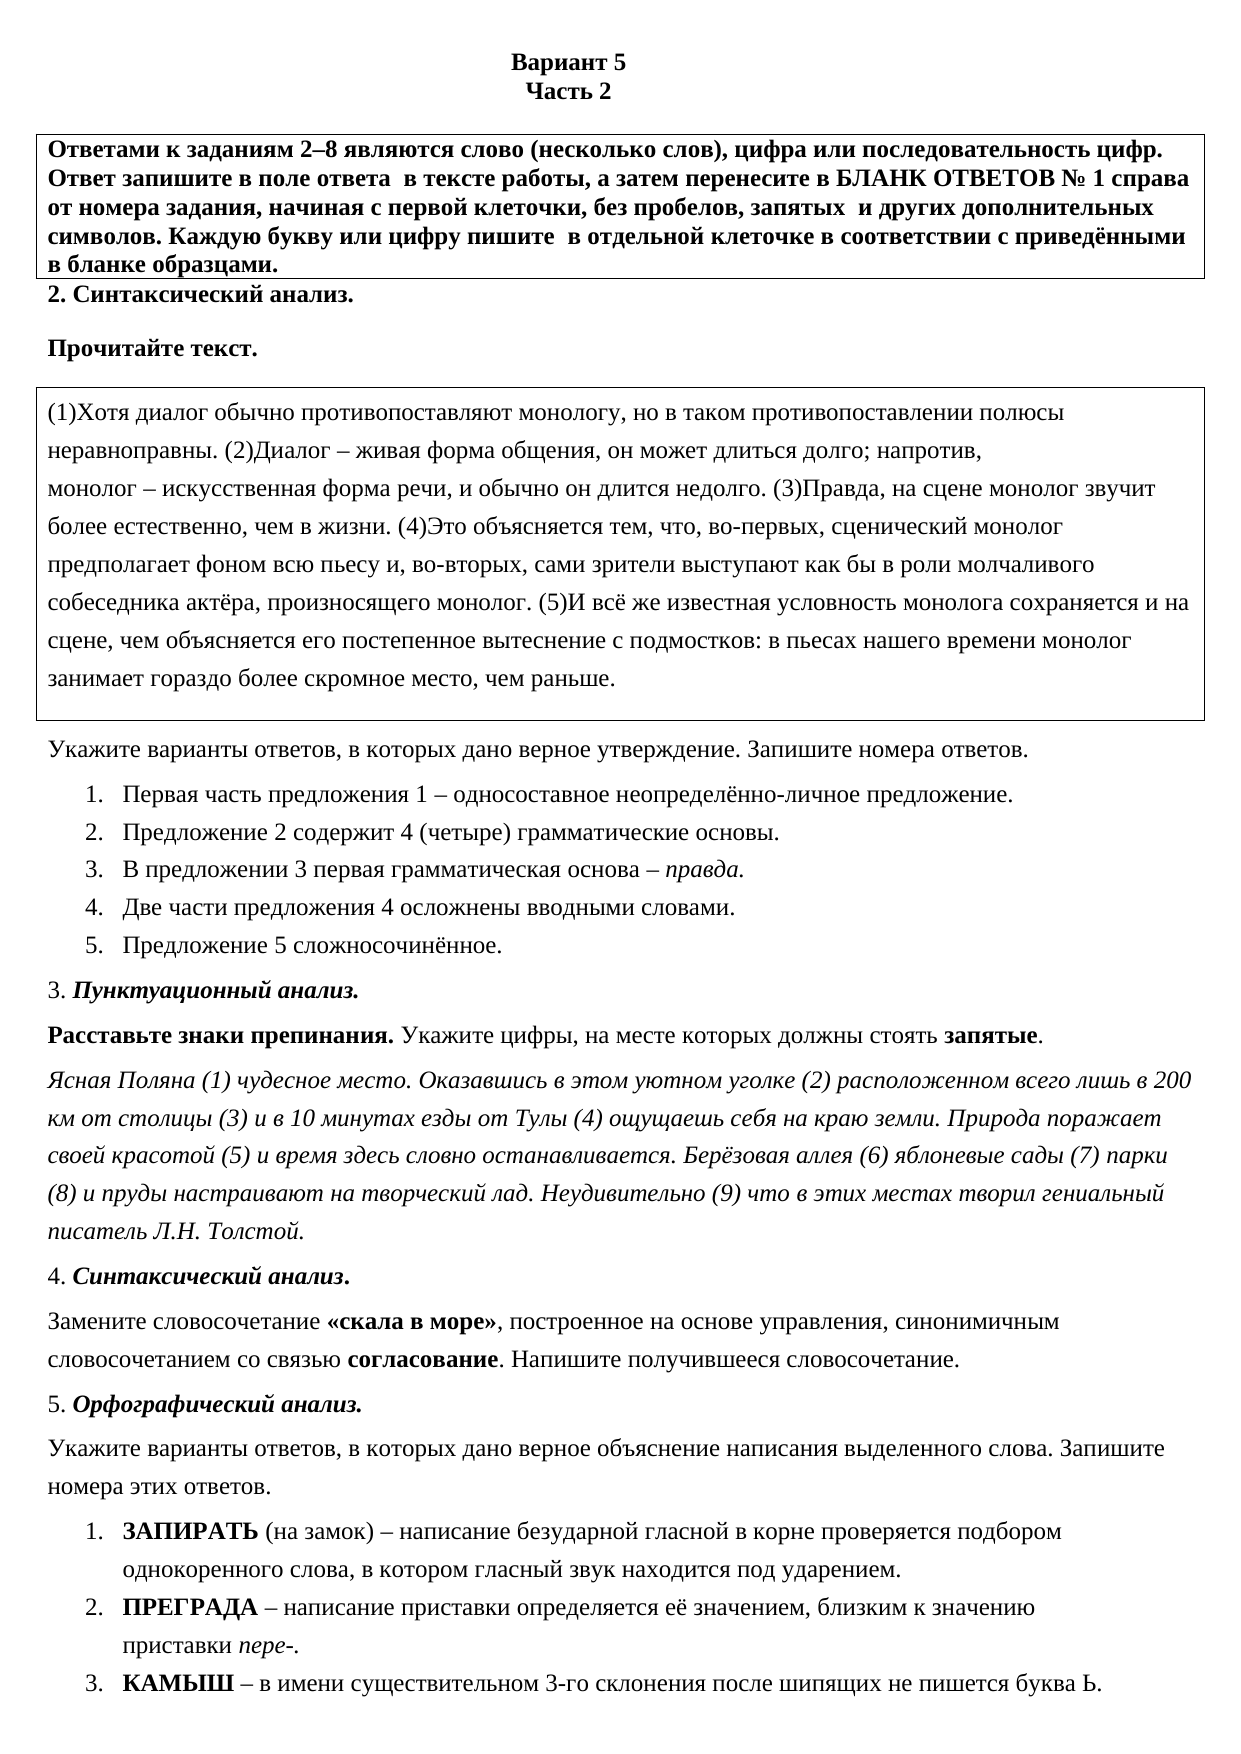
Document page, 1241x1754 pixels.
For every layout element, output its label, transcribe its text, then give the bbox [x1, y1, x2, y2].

list КАМЫШ – в имени существительном 3-го склонения после шипящих не пишется буква Ь. [85, 1659, 1193, 1697]
list Две части предложения 4 осложнены вводными словами. [85, 883, 1193, 921]
list Первая часть предложения 1 – односоставное неопределённо-личное предложение. [85, 769, 1193, 807]
text 4. Синтаксический анализ. [47, 1252, 1193, 1290]
list Предложение 5 сложносочинённое. [85, 921, 1193, 959]
list В предложении 3 первая грамматическая основа – правда. [85, 845, 1193, 883]
text Ясная Поляна (1) чудесное место. Оказавшись в этом уютном уголке (2) расположенном всего лишь в 200 км от столицы (3) и в 10 минутах езды от Тулы (4) ощущаешь себя на краю земли. Природа поражает своей красотой (5) и время здесь словно останавливается. Берёзовая аллея (6) яблоневые сады (7) парки (8) и пруды настраивают на творческий лад. Неудивительно (9) что в этих местах творил гениальный писатель Л.Н. Толстой. [47, 1056, 1193, 1245]
list ПРЕГРАДА – написание приставки определяется её значением, близким к значению приставки пере-. [85, 1583, 1193, 1659]
text Расставьте знаки препинания. Укажите цифры, на месте которых должны стоять запятые. [47, 1011, 1193, 1049]
table_header Ответами к заданиям 2–8 являются слово (несколько слов), цифра или последовательность цифр. Ответ запишите в поле ответа в тексте работы, а затем перенесите в БЛАНК ОТВЕТОВ № 1 справа от номера задания, начиная с первой клеточки, без пробелов, запятых и других дополнительных символов. Каждую букву или цифру пишите в отдельной клеточке в соответствии с приведёнными в бланке образцами. [37, 135, 1204, 278]
list ЗАПИРАТЬ (на замок) – написание безударной гласной в корне проверяется подбором однокоренного слова, в котором гласный звук находится под ударением. [85, 1507, 1193, 1583]
text Замените словосочетание «скала в море», построенное на основе управления, синонимичным словосочетанием со связью согласование. Напишите получившееся словосочетание. [47, 1297, 1193, 1373]
text 3. Пунктуационный анализ. [47, 966, 1193, 1004]
list Предложение 2 содержит 4 (четыре) грамматические основы. [85, 807, 1193, 845]
text Укажите варианты ответов, в которых дано верное утверждение. Запишите номера ответов. [47, 725, 1193, 763]
text Часть 2 [0, 76, 1193, 105]
text 2. Синтаксический анализ. [47, 279, 1193, 308]
text Вариант 5 [0, 47, 1193, 76]
table_header (1)Хотя диалог обычно противопоставляют монологу, но в таком противопоставлении полюсы неравноправны. (2)Диалог – живая форма общения, он может длиться долго; напротив, монолог – искусственная форма речи, и обычно он длится недолго. (3)Правда, на сцене монолог звучит более естественно, чем в жизни. (4)Это объясняется тем, что, во-первых, сценический монолог предполагает фоном всю пьесу и, во-вторых, сами зрители выступают как бы в роли молчаливого собеседника актёра, произносящего монолог. (5)И всё же известная условность монолога сохраняется и на сцене, чем объясняется его постепенное вытеснение с подмостков: в пьесах нашего времени монолог занимает гораздо более скромное место, чем раньше. [37, 388, 1204, 720]
text Укажите варианты ответов, в которых дано верное объяснение написания выделенного слова. Запишите номера этих ответов. [47, 1424, 1193, 1500]
text 5. Орфографический анализ. [47, 1379, 1193, 1417]
text Прочитайте текст. [47, 333, 1193, 362]
